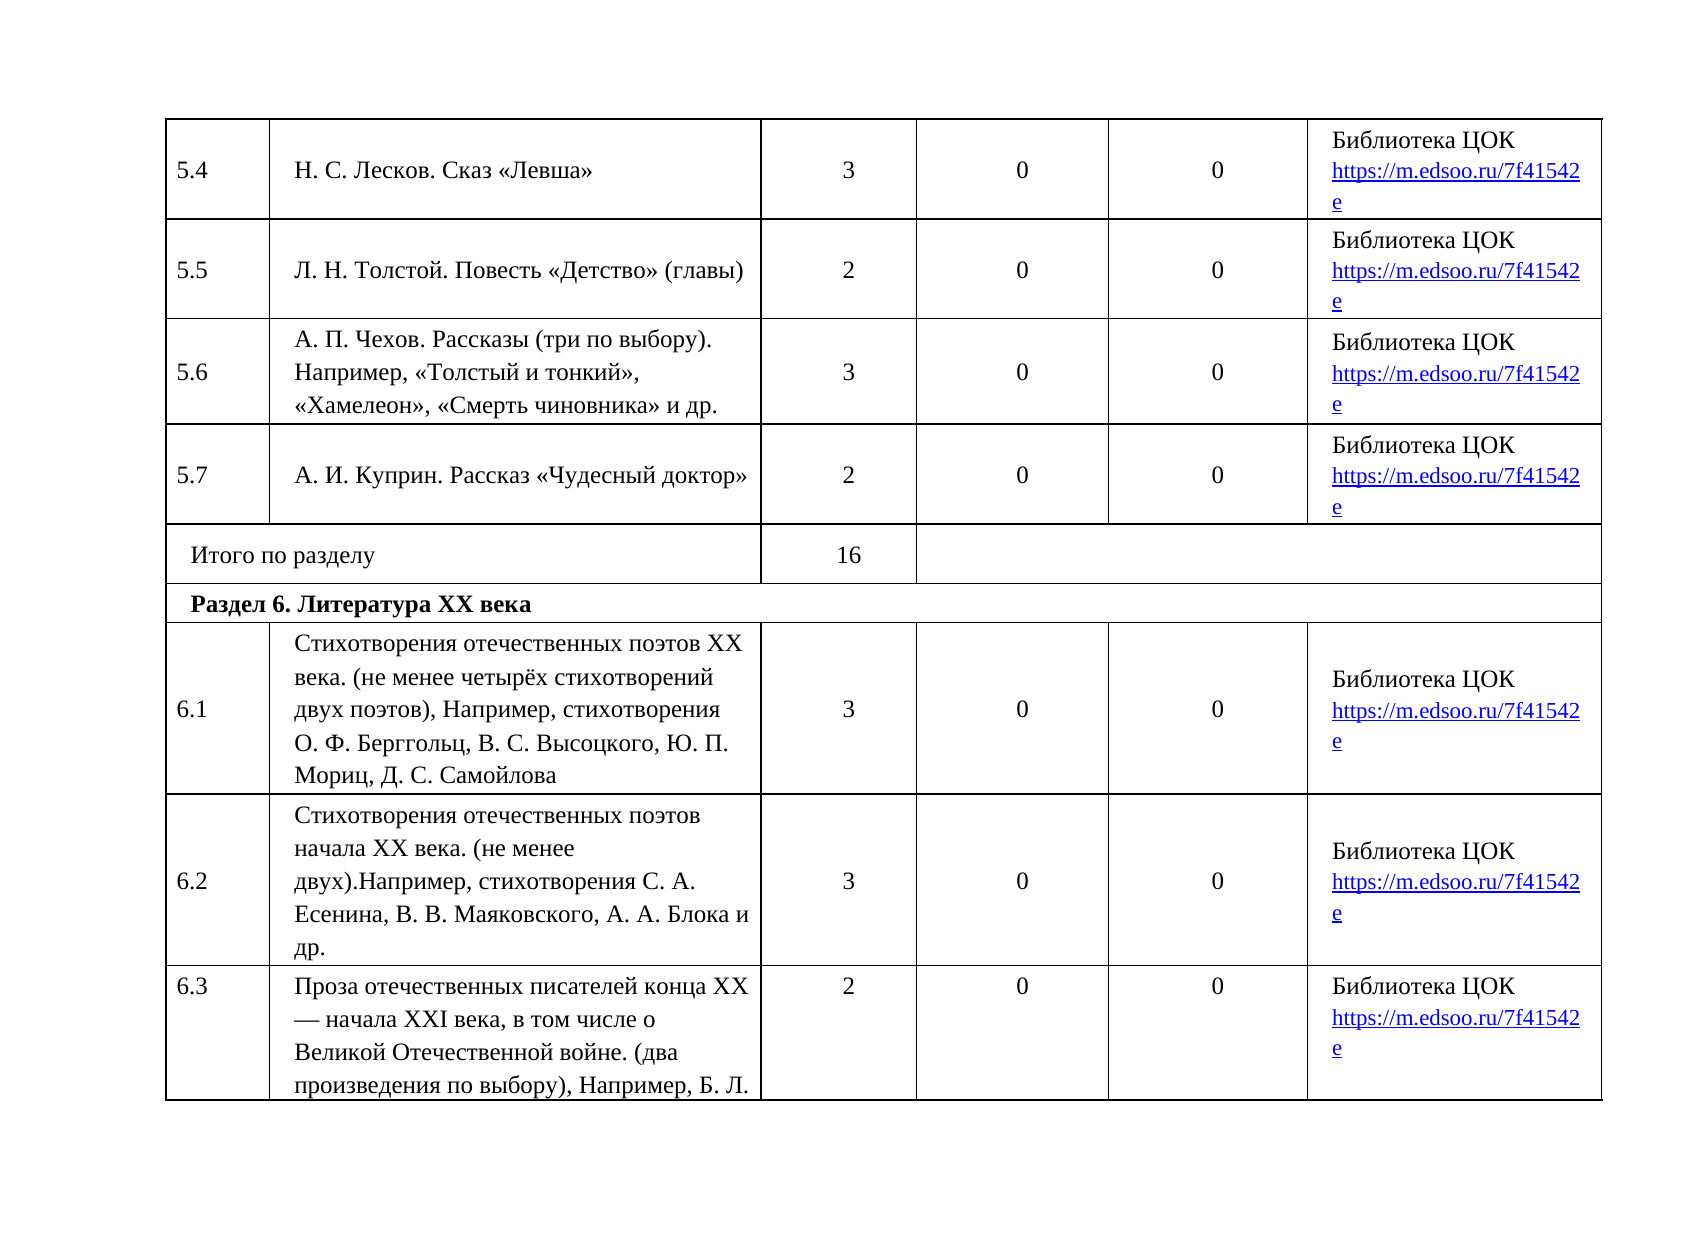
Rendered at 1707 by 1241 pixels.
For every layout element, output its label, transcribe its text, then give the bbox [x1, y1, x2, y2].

table_cell 0 [1109, 623, 1307, 793]
table_cell 0 [917, 795, 1108, 965]
table_cell 0 [1109, 319, 1307, 423]
table_cell 0 [1109, 220, 1307, 318]
table_cell 0 [917, 966, 1108, 1099]
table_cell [270, 966, 760, 1099]
table_cell 2 [762, 220, 916, 318]
table_cell 5.7 [167, 425, 269, 523]
table_cell 5.6 [167, 319, 269, 423]
table_cell Библиотека ЦОК https://m.edsoo.ru/7f41542e [1308, 319, 1601, 423]
table_cell Н. С. Лесков. Сказ «Левша» [270, 120, 760, 218]
table_cell 0 [917, 120, 1108, 218]
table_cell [1308, 220, 1601, 318]
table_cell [1308, 966, 1601, 1099]
table_cell 0 [1109, 966, 1307, 1099]
table_cell 0 [1109, 795, 1307, 965]
table_cell А. П. Чехов. Рассказы (три по выбору). Например, «Толстый и тонкий», «Хамелеон», «Смерть чиновника» и др. [270, 319, 760, 423]
table_cell Стихотворения отечественных поэтов начала ХХ века. (не менее двух).Например, стихотворения С. А. Есенина, В. В. Маяковского, А. А. Блока и др. [270, 795, 760, 965]
table_cell 3 [762, 319, 916, 423]
table_cell 3 [762, 120, 916, 218]
table_cell 6.3 [167, 966, 269, 1099]
table_cell 16 [762, 525, 916, 582]
table_cell Библиотека ЦОК https://m.edsoo.ru/7f41542e [1308, 425, 1601, 523]
table_cell Л. Н. Толстой. Повесть «Детство» (главы) [270, 220, 760, 318]
table_cell 5.4 [167, 120, 269, 218]
table_cell А. И. Куприн. Рассказ «Чудесный доктор» [270, 425, 760, 523]
table_cell Раздел 6. Литература ХХ века [167, 584, 1601, 622]
table_cell 5.5 [167, 220, 269, 318]
table_cell 3 [762, 623, 916, 793]
table_cell Библиотека ЦОК https://m.edsoo.ru/7f41542e [1308, 623, 1601, 793]
table_cell Библиотека ЦОК https://m.edsoo.ru/7f41542e [1308, 795, 1601, 965]
table_cell Стихотворения отечественных поэтов XX века. (не менее четырёх стихотворений двух поэтов), Например, стихотворения О. Ф. Берггольц, В. С. Высоцкого, Ю. П. Мориц, Д. С. Самойлова [270, 623, 760, 793]
table_cell 0 [917, 425, 1108, 523]
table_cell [1308, 120, 1601, 218]
table_cell 2 [762, 966, 916, 1099]
table_cell [917, 525, 1601, 582]
table_cell 0 [917, 319, 1108, 423]
table_cell 0 [1109, 425, 1307, 523]
table_cell 6.2 [167, 795, 269, 965]
table_cell 2 [762, 425, 916, 523]
table_cell 0 [1109, 120, 1307, 218]
table_cell 6.1 [167, 623, 269, 793]
table_cell Итого по разделу [167, 525, 760, 582]
table_cell 3 [762, 795, 916, 965]
table_cell 0 [917, 220, 1108, 318]
table_cell 0 [917, 623, 1108, 793]
